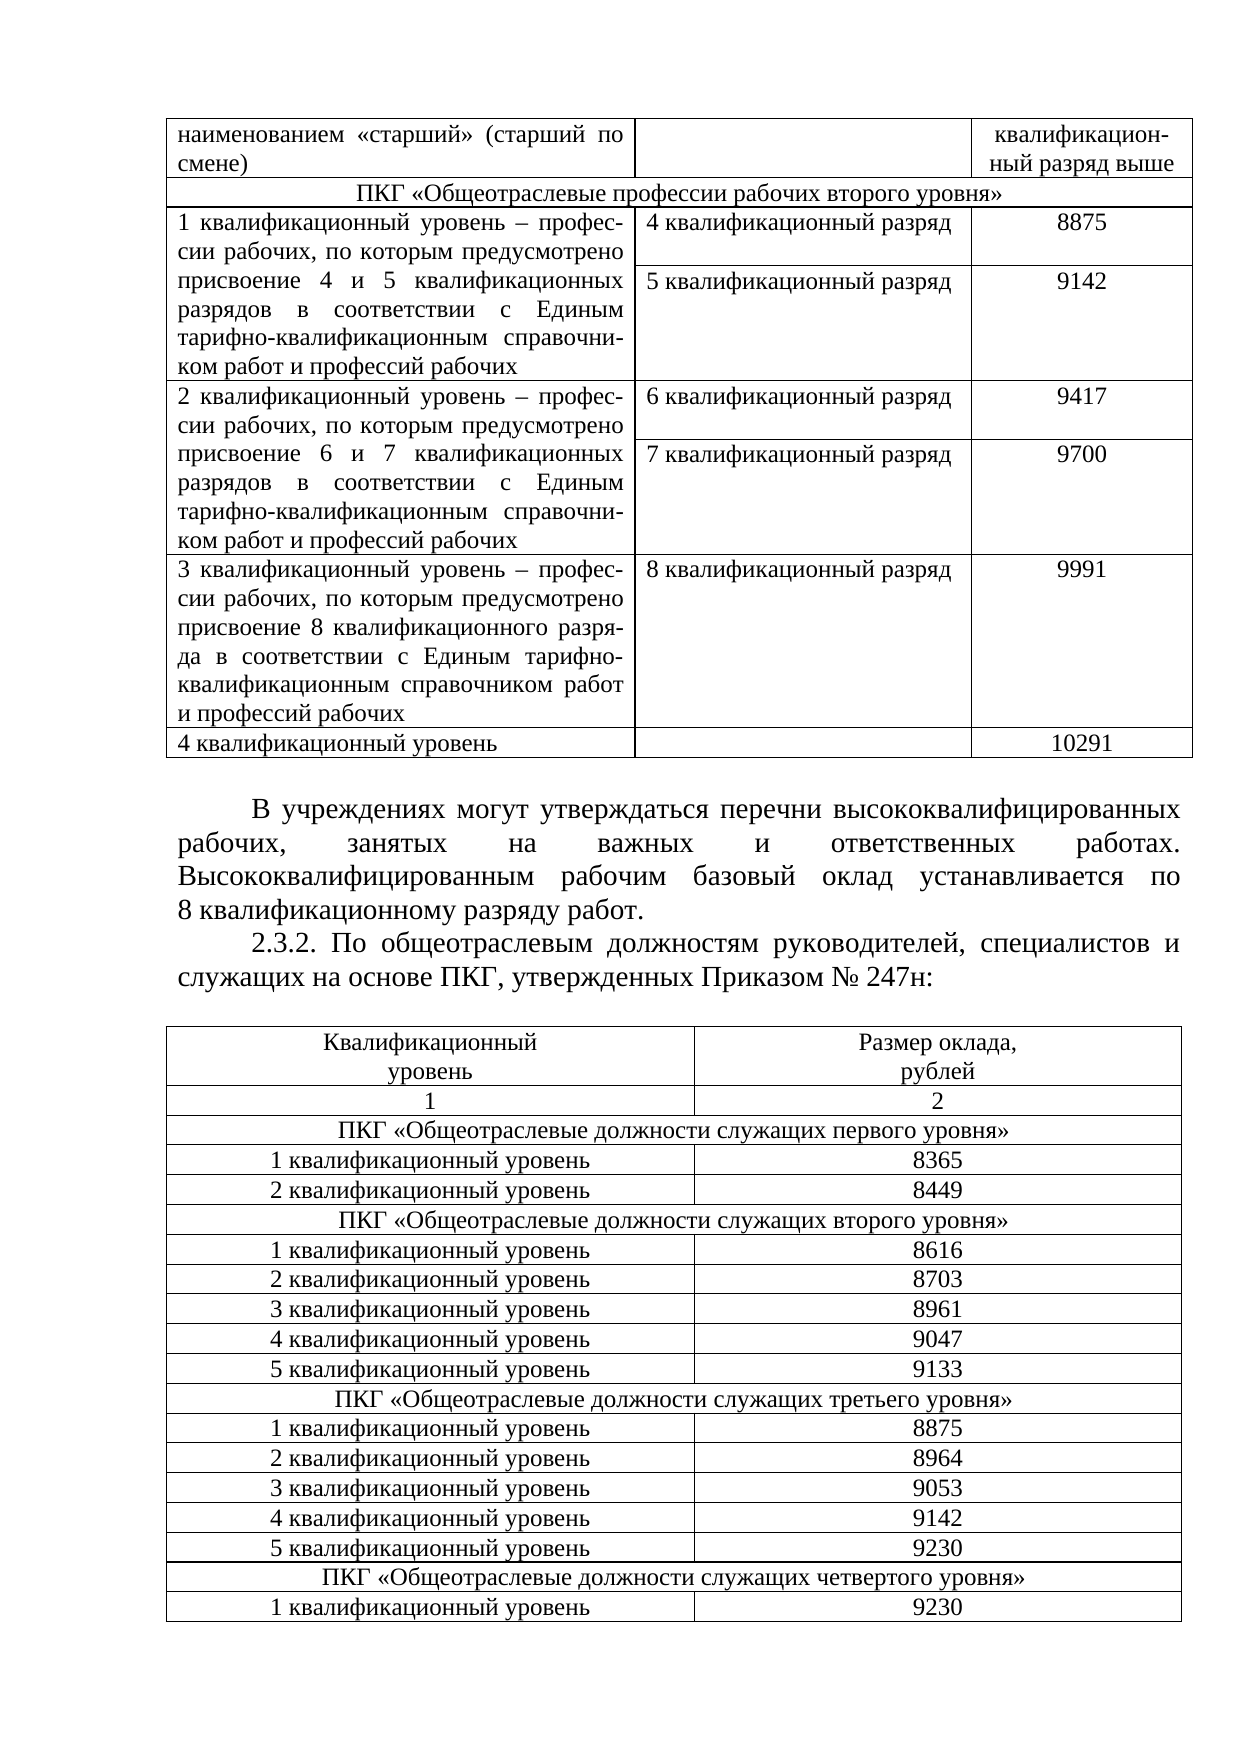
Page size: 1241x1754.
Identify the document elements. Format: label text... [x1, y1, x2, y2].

table_cell 9053 [695, 1473, 1181, 1502]
table_cell 9991 [972, 555, 1192, 727]
table_cell 3 квалификационный уровень [167, 1473, 694, 1502]
table_cell 3 квалификационный уровень [167, 1294, 694, 1323]
table_cell 8964 [695, 1443, 1181, 1472]
table_cell 2 квалификационный уровень [167, 1175, 694, 1204]
table_cell 9133 [695, 1354, 1181, 1383]
table_cell 9417 [972, 381, 1192, 438]
table_cell 9230 [695, 1533, 1181, 1561]
table_cell ПКГ «Общеотраслевые должности служащих первого уровня» [167, 1116, 1181, 1144]
table_cell 1 квалификационный уровень [167, 1592, 694, 1621]
table_cell 1 квалификационный уровень [167, 1145, 694, 1174]
table_cell 9142 [695, 1503, 1181, 1532]
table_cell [972, 119, 1192, 177]
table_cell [167, 119, 634, 177]
text В учреждениях могут утверждаться перечни высококвалифицированных рабочих, занятых на важных и ответственных работах. Высококвалифицированным рабочим базовый оклад устанавливается по 8 квалификационному разряду работ. [177, 791, 1181, 926]
table_cell 2 квалификационный уровень [167, 1443, 694, 1472]
table_cell 5 квалификационный разряд [636, 266, 971, 380]
table_cell [636, 119, 971, 177]
table_cell ПКГ «Общеотраслевые должности служащих четвертого уровня» [167, 1563, 1181, 1591]
table_cell 9700 [972, 440, 1192, 553]
table_cell 4 квалификационный разряд [636, 208, 971, 265]
table_cell 8961 [695, 1294, 1181, 1323]
table_cell ПКГ «Общеотраслевые должности служащих третьего уровня» [167, 1384, 1181, 1412]
table_header Квалификационный уровень [167, 1027, 694, 1085]
table_cell 8 квалификационный разряд [636, 555, 971, 727]
table_cell 9047 [695, 1324, 1181, 1353]
table_cell 6 квалификационный разряд [636, 381, 971, 438]
table_cell 5 квалификационный уровень [167, 1533, 694, 1561]
text 2.3.2. По общеотраслевым должностям руководителей, специалистов и служащих на основе ПКГ, утвержденных Приказом № 247н: [177, 926, 1181, 993]
table_cell 9142 [972, 266, 1192, 380]
table_cell 10291 [972, 728, 1192, 757]
table_cell 8703 [695, 1265, 1181, 1293]
table_cell 4 квалификационный уровень [167, 728, 634, 757]
table_cell 7 квалификационный разряд [636, 440, 971, 553]
table_cell 1 [167, 1086, 694, 1114]
table_cell 8616 [695, 1235, 1181, 1263]
table_cell ПКГ «Общеотраслевые профессии рабочих второго уровня» [167, 178, 1192, 206]
table_cell 8875 [695, 1414, 1181, 1442]
table_cell 8875 [972, 208, 1192, 265]
table_cell 9230 [695, 1592, 1181, 1621]
table_cell ПКГ «Общеотраслевые должности служащих второго уровня» [167, 1205, 1181, 1234]
table_cell 4 квалификационный уровень [167, 1503, 694, 1532]
table_cell 5 квалификационный уровень [167, 1354, 694, 1383]
table_cell 1 квалификационный уровень [167, 1414, 694, 1442]
table_cell [636, 728, 971, 757]
table_cell 2 квалификационный уровень [167, 1265, 694, 1293]
table_cell 1 квалификационный уровень – профес-сии рабочих, по которым предусмотрено присвоение 4 и 5 квалификационных разрядов в соответствии с Единым тарифно-квалификационным справочни-ком работ и профессий рабочих [167, 208, 634, 380]
table_cell 2 [695, 1086, 1181, 1114]
table_cell 2 квалификационный уровень – профес-сии рабочих, по которым предусмотрено присвоение 6 и 7 квалификационных разрядов в соответствии с Единым тарифно-квалификационным справочни-ком работ и профессий рабочих [167, 381, 634, 553]
table_header Размер оклада, рублей [695, 1027, 1181, 1085]
table_cell 1 квалификационный уровень [167, 1235, 694, 1263]
table_cell 8365 [695, 1145, 1181, 1174]
table_cell 4 квалификационный уровень [167, 1324, 694, 1353]
table_cell 3 квалификационный уровень – профес-сии рабочих, по которым предусмотрено присвоение 8 квалификационного разря-да в соответствии с Единым тарифно-квалификационным справочником работ и профессий рабочих [167, 555, 634, 727]
table_cell 8449 [695, 1175, 1181, 1204]
